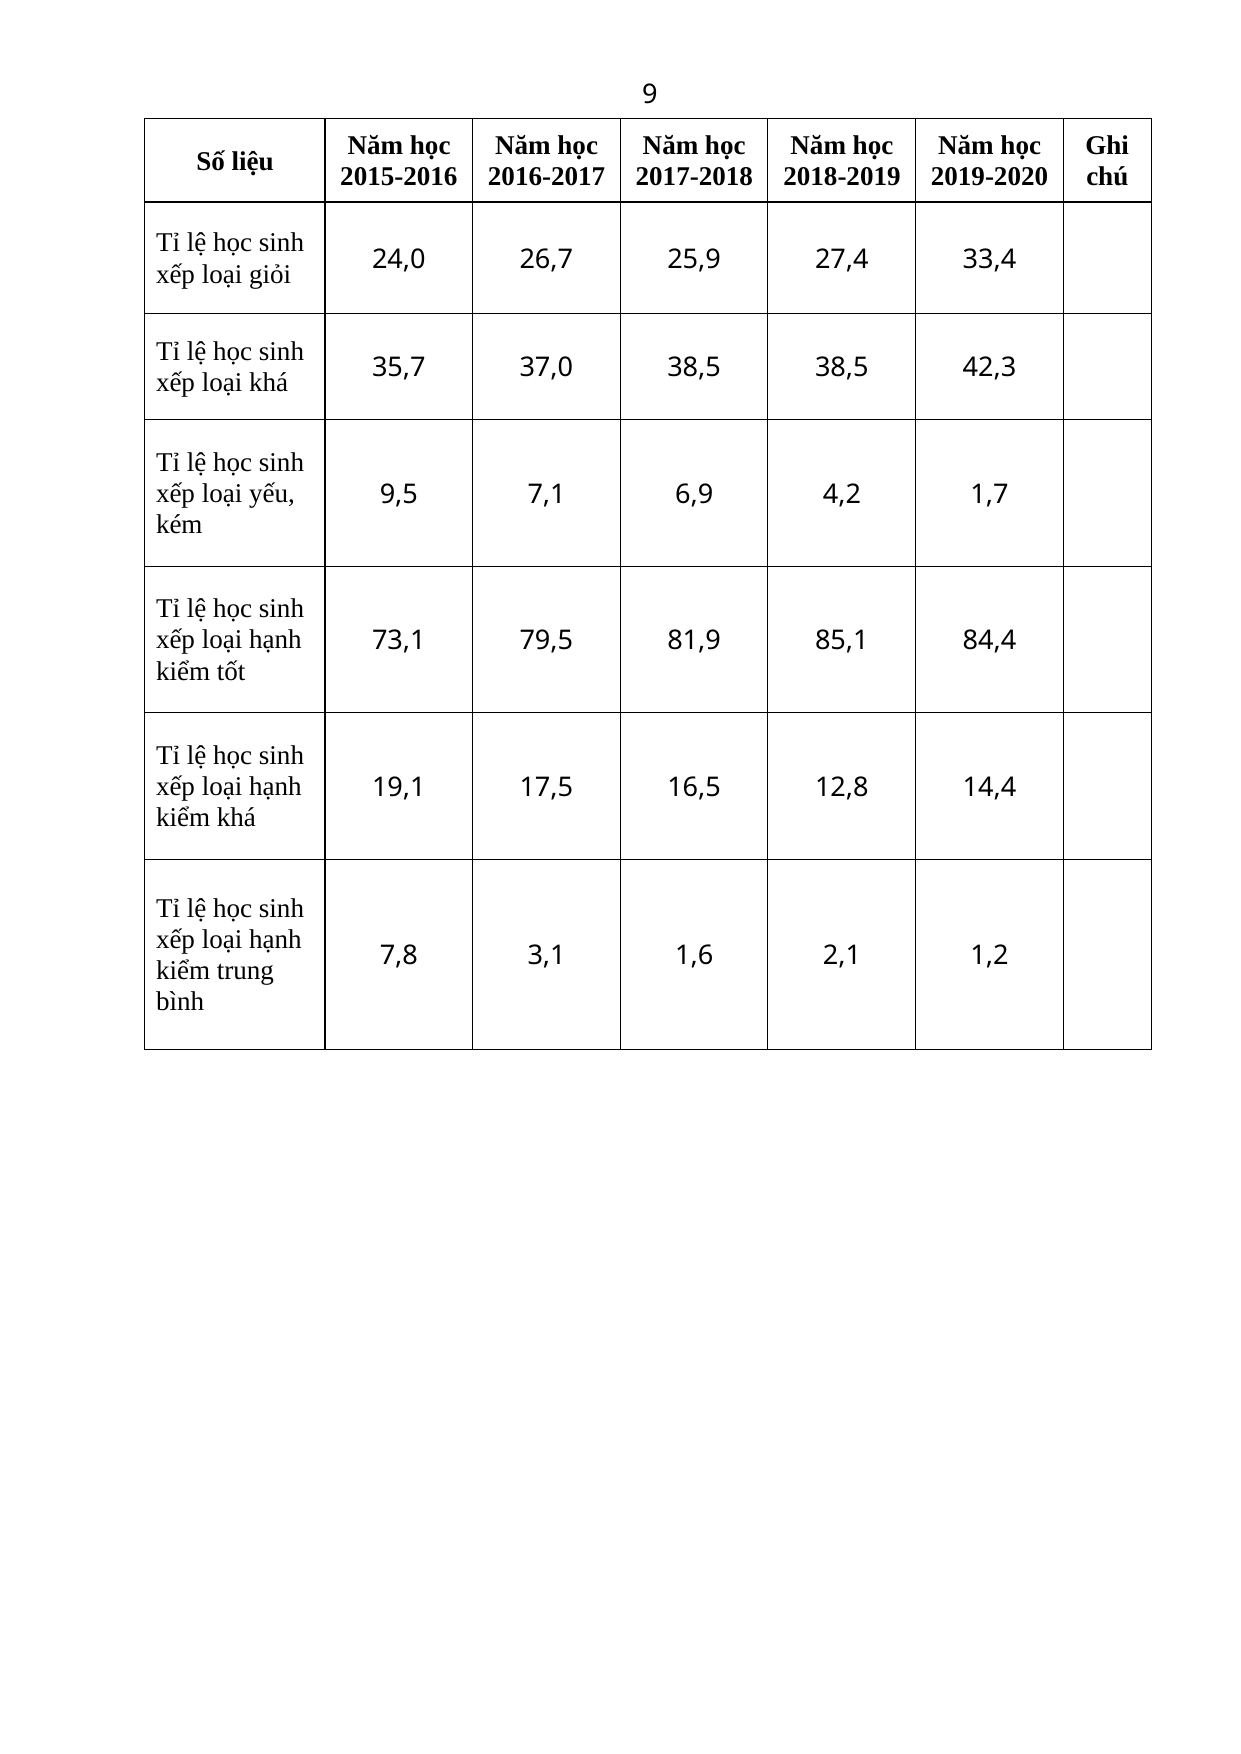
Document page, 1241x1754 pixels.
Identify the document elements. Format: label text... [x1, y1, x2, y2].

table_cell 16,5 [621, 713, 767, 858]
table_cell 7,1 [473, 420, 620, 566]
table_cell 9,5 [326, 420, 472, 566]
table_header Năm học 2019-2020 [916, 119, 1063, 201]
table_cell 12,8 [768, 713, 915, 858]
table_cell 85,1 [768, 567, 915, 712]
table_header Năm học 2018-2019 [768, 119, 915, 201]
table_cell [1064, 420, 1151, 566]
table_cell 14,4 [916, 713, 1063, 858]
table_header Ghi chú [1064, 119, 1151, 201]
table_cell Tỉ lệ học sinh xếp loại hạnh kiểm tốt [145, 567, 324, 712]
table_cell 19,1 [326, 713, 472, 858]
table_cell 79,5 [473, 567, 620, 712]
table_cell 27,4 [768, 203, 915, 313]
table_cell 1,7 [916, 420, 1063, 566]
table_cell Tỉ lệ học sinh xếp loại hạnh kiểm khá [145, 713, 324, 858]
table_header Năm học 2015-2016 [326, 119, 472, 201]
table_cell 84,4 [916, 567, 1063, 712]
table_cell [1064, 713, 1151, 858]
table_cell 33,4 [916, 203, 1063, 313]
table_cell 26,7 [473, 203, 620, 313]
table_cell Tỉ lệ học sinh xếp loại hạnh kiểm trung bình [145, 860, 324, 1049]
table_cell 1,6 [621, 860, 767, 1049]
table_cell 1,2 [916, 860, 1063, 1049]
table_header Số liệu [145, 119, 324, 201]
table_cell 17,5 [473, 713, 620, 858]
table_cell 81,9 [621, 567, 767, 712]
table_header Năm học 2016-2017 [473, 119, 620, 201]
table_cell Tỉ lệ học sinh xếp loại khá [145, 314, 324, 419]
table_cell 37,0 [473, 314, 620, 419]
table_header Năm học 2017-2018 [621, 119, 767, 201]
table_cell 2,1 [768, 860, 915, 1049]
table_cell 35,7 [326, 314, 472, 419]
table_cell 42,3 [916, 314, 1063, 419]
table_cell 25,9 [621, 203, 767, 313]
table_cell 3,1 [473, 860, 620, 1049]
table_cell 24,0 [326, 203, 472, 313]
table_cell 73,1 [326, 567, 472, 712]
table_cell Tỉ lệ học sinh xếp loại giỏi [145, 203, 324, 313]
table_cell 38,5 [621, 314, 767, 419]
table_cell 38,5 [768, 314, 915, 419]
table_cell [1064, 314, 1151, 419]
table_cell [1064, 567, 1151, 712]
table_cell [1064, 203, 1151, 313]
table_cell 6,9 [621, 420, 767, 566]
table_cell [1064, 860, 1151, 1049]
table_cell 4,2 [768, 420, 915, 566]
table_cell Tỉ lệ học sinh xếp loại yếu, kém [145, 420, 324, 566]
table_cell 7,8 [326, 860, 472, 1049]
